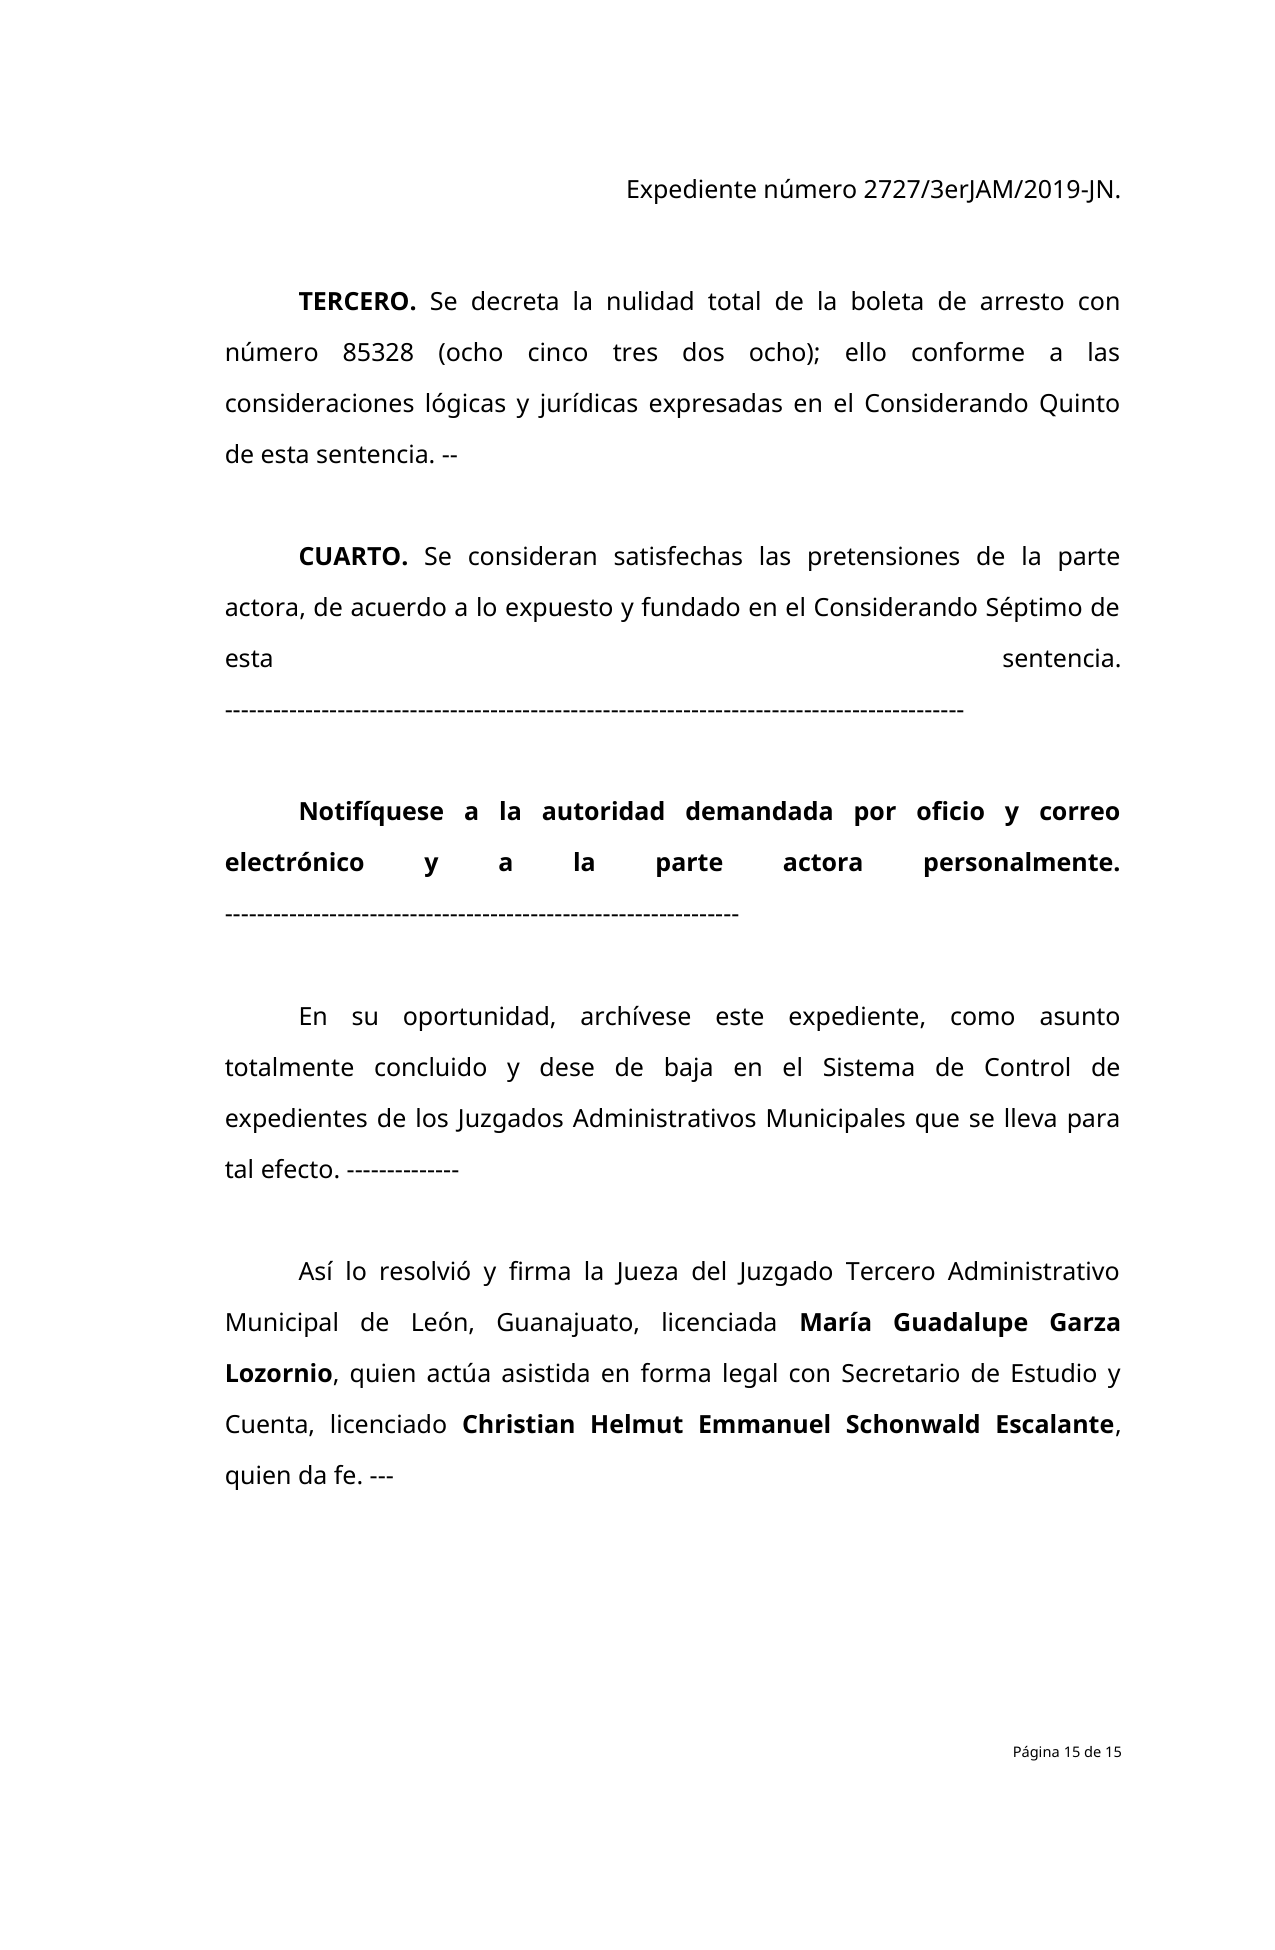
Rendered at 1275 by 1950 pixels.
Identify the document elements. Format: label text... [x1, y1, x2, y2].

text TERCERO. Se decreta la nulidad total de la boleta de arresto con número 85328 (ocho cinco tres dos ocho); ello conforme a las consideraciones lógicas y jurídicas expresadas en el Considerando Quinto de esta sentencia. -- [224, 283, 1121, 471]
text Notifíquese a la autoridad demandada por oficio y correo electrónico y a la parte actora personalmente. ---------------------------------------------------------------- [224, 794, 1121, 930]
text CUARTO. Se consideran satisfechas las pretensiones de la parte actora, de acuerdo a lo expuesto y fundado en el Considerando Séptimo de esta sentencia. -------------------------------------------------------------------------------------------- [224, 539, 1121, 726]
text En su oportunidad, archívese este expediente, como asunto totalmente concluido y dese de baja en el Sistema de Control de expedientes de los Juzgados Administrativos Municipales que se lleva para tal efecto. -------------- [224, 998, 1121, 1185]
text Así lo resolvió y firma la Jueza del Juzgado Tercero Administrativo Municipal de León, Guanajuato, licenciada María Guadalupe Garza Lozornio, quien actúa asistida en forma legal con Secretario de Estudio y Cuenta, licenciado Christian Helmut Emmanuel Schonwald Escalante, quien da fe. --- [224, 1253, 1121, 1492]
